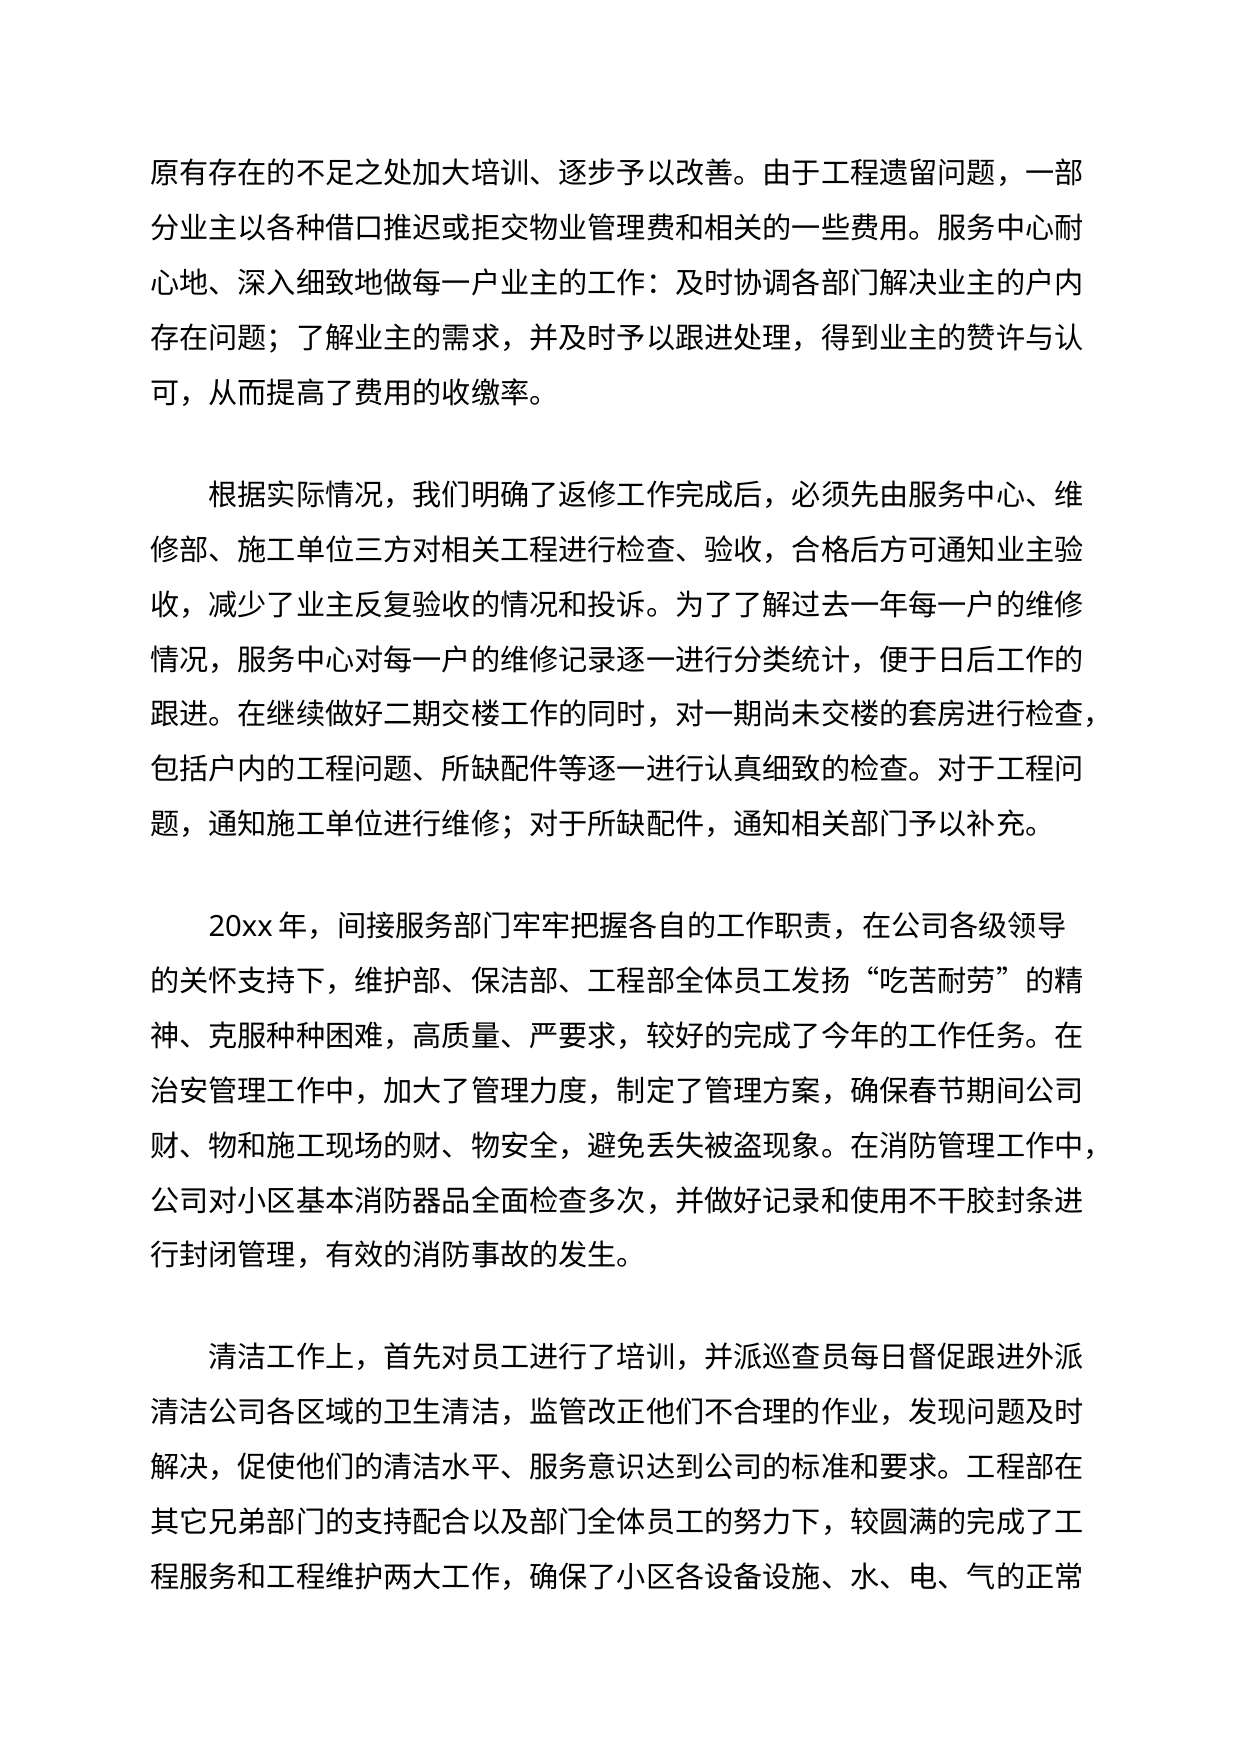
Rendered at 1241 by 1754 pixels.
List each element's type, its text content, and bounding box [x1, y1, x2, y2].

text 根据实际情况，我们明确了返修工作完成后，必须先由服务中心、维修部、施工单位三方对相关工程进行检查、验收，合格后方可通知业主验收，减少了业主反复验收的情况和投诉。为了了解过去一年每一户的维修情况，服务中心对每一户的维修记录逐一进行分类统计，便于日后工作的跟进。在继续做好二期交楼工作的同时，对一期尚未交楼的套房进行检查，包括户内的工程问题、所缺配件等逐一进行认真细致的检查。对于工程问题，通知施工单位进行维修；对于所缺配件，通知相关部门予以补充。 [150, 471, 1090, 843]
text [150, 1334, 1090, 1596]
text 20xx年，间接服务部门牢牢把握各自的工作职责，在公司各级领导的关怀支持下，维护部、保洁部、工程部全体员工发扬“吃苦耐劳”的精神、克服种种困难，高质量、严要求，较好的完成了今年的工作任务。在治安管理工作中，加大了管理力度，制定了管理方案，确保春节期间公司财、物和施工现场的财、物安全，避免丢失被盗现象。在消防管理工作中，公司对小区基本消防器品全面检查多次，并做好记录和使用不干胶封条进行封闭管理，有效的消防事故的发生。 [150, 902, 1090, 1274]
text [150, 150, 1090, 412]
